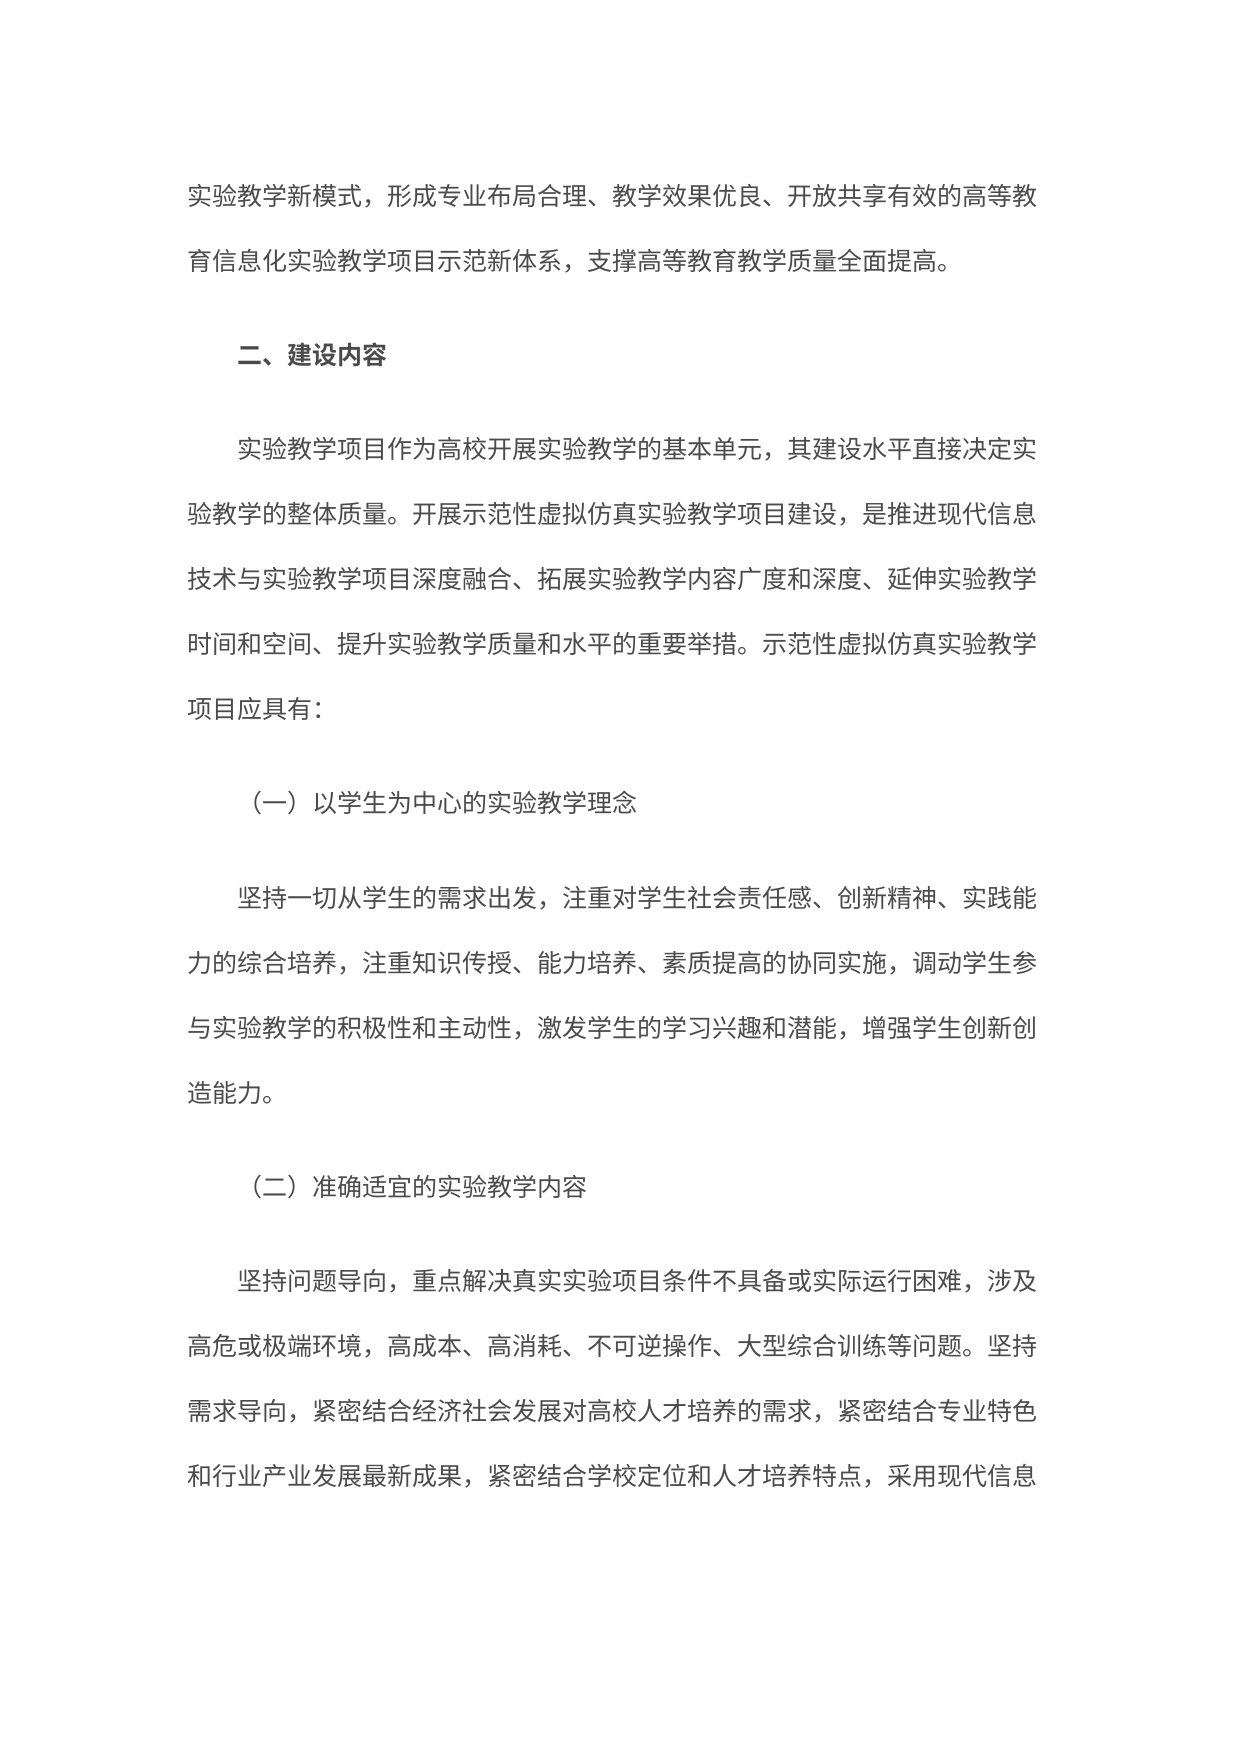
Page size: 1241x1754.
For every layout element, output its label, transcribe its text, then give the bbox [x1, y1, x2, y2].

text 坚持一切从学生的需求出发，注重对学生社会责任感、创新精神、实践能力的综合培养，注重知识传授、能力培养、素质提高的协同实施，调动学生参与实验教学的积极性和主动性，激发学生的学习兴趣和潜能，增强学生创新创造能力。 [187, 864, 1053, 1124]
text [187, 162, 1053, 292]
text 实验教学项目作为高校开展实验教学的基本单元，其建设水平直接决定实验教学的整体质量。开展示范性虚拟仿真实验教学项目建设，是推进现代信息技术与实验教学项目深度融合、拓展实验教学内容广度和深度、延伸实验教学时间和空间、提升实验教学质量和水平的重要举措。示范性虚拟仿真实验教学项目应具有： [187, 415, 1053, 740]
text （二）准确适宜的实验教学内容 [187, 1153, 1053, 1218]
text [187, 1247, 1053, 1507]
text （一）以学生为中心的实验教学理念 [187, 769, 1053, 834]
text 二、建设内容 [187, 321, 1053, 386]
